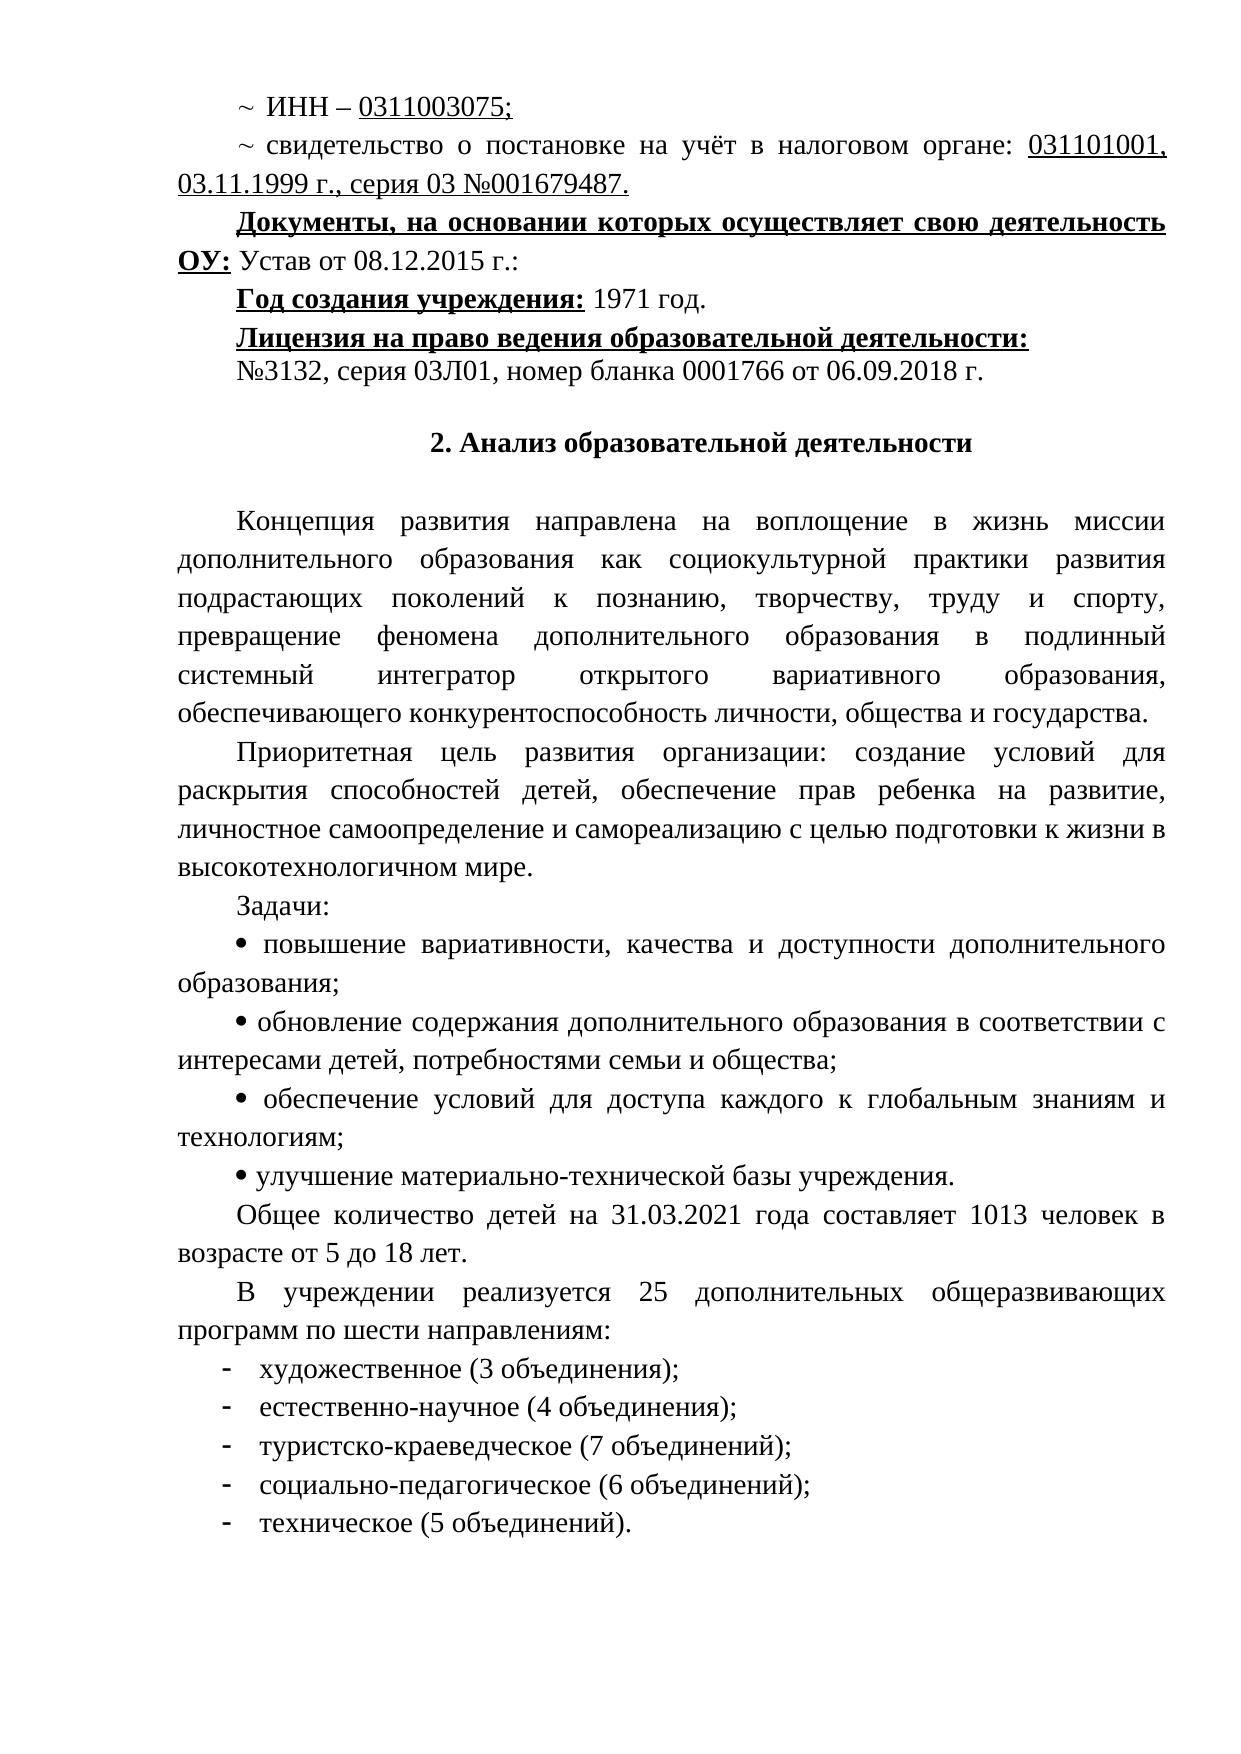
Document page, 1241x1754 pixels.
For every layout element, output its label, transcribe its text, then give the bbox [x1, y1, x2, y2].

text №3132, серия 03Л01, номер бланка 0001766 от 06.09.2018 г. [177, 353, 1167, 387]
list обновление содержания дополнительного образования в соответствии с интересами детей, потребностями семьи и общества; [177, 1004, 1167, 1076]
text Лицензия на право ведения образовательной деятельности: [177, 320, 1167, 353]
list Концепция развития направлена на воплощение в жизнь миссии дополнительного образования как социокультурной практики развития подрастающих поколений к познанию, творчеству, труду и спорту, превращение феномена дополнительного образования в подлинный системный интегратор открытого вариативного образования, обеспечивающего конкурентоспособность личности, общества и государства. [177, 503, 1167, 729]
list естественно-научное (4 объединения); [222, 1389, 1167, 1423]
list обеспечение условий для доступа каждого к глобальным знаниям и технологиям; [177, 1081, 1167, 1153]
list художественное (3 объединения); [222, 1351, 1167, 1384]
list Приоритетная цель развития организации: создание условий для раскрытия способностей детей, обеспечение прав ребенка на развитие, личностное самоопределение и самореализацию с целью подготовки к жизни в высокотехнологичном мире. [177, 734, 1167, 883]
list туристско-краеведческое (7 объединений); [222, 1428, 1167, 1462]
list В учреждении реализуется 25 дополнительных общеразвивающих программ по шести направлениям: [177, 1274, 1167, 1346]
list Задачи: [177, 888, 1167, 922]
list техническое (5 объединений). [222, 1506, 1167, 1539]
list социально-педагогическое (6 объединений); [222, 1467, 1167, 1501]
list Год создания учреждения: 1971 год. [177, 281, 1167, 315]
list Общее количество детей на 31.03.2021 года составляет 1013 человек в возрасте от 5 до 18 лет. [177, 1197, 1167, 1269]
list Документы, на основании которых осуществляет свою деятельность ОУ: Устав от 08.12.2015 г.: [177, 204, 1167, 276]
list повышение вариативности, качества и доступности дополнительного образования; [177, 927, 1167, 999]
list 2. Анализ образовательной деятельности [177, 426, 1167, 459]
list свидетельство о постановке на учёт в налоговом органе: 031101001, 03.11.1999 г., серия 03 №001679487. [177, 127, 1167, 199]
list улучшение материально-технической базы учреждения. [177, 1158, 1167, 1192]
list ИНН – 0311003075; [177, 89, 1167, 122]
